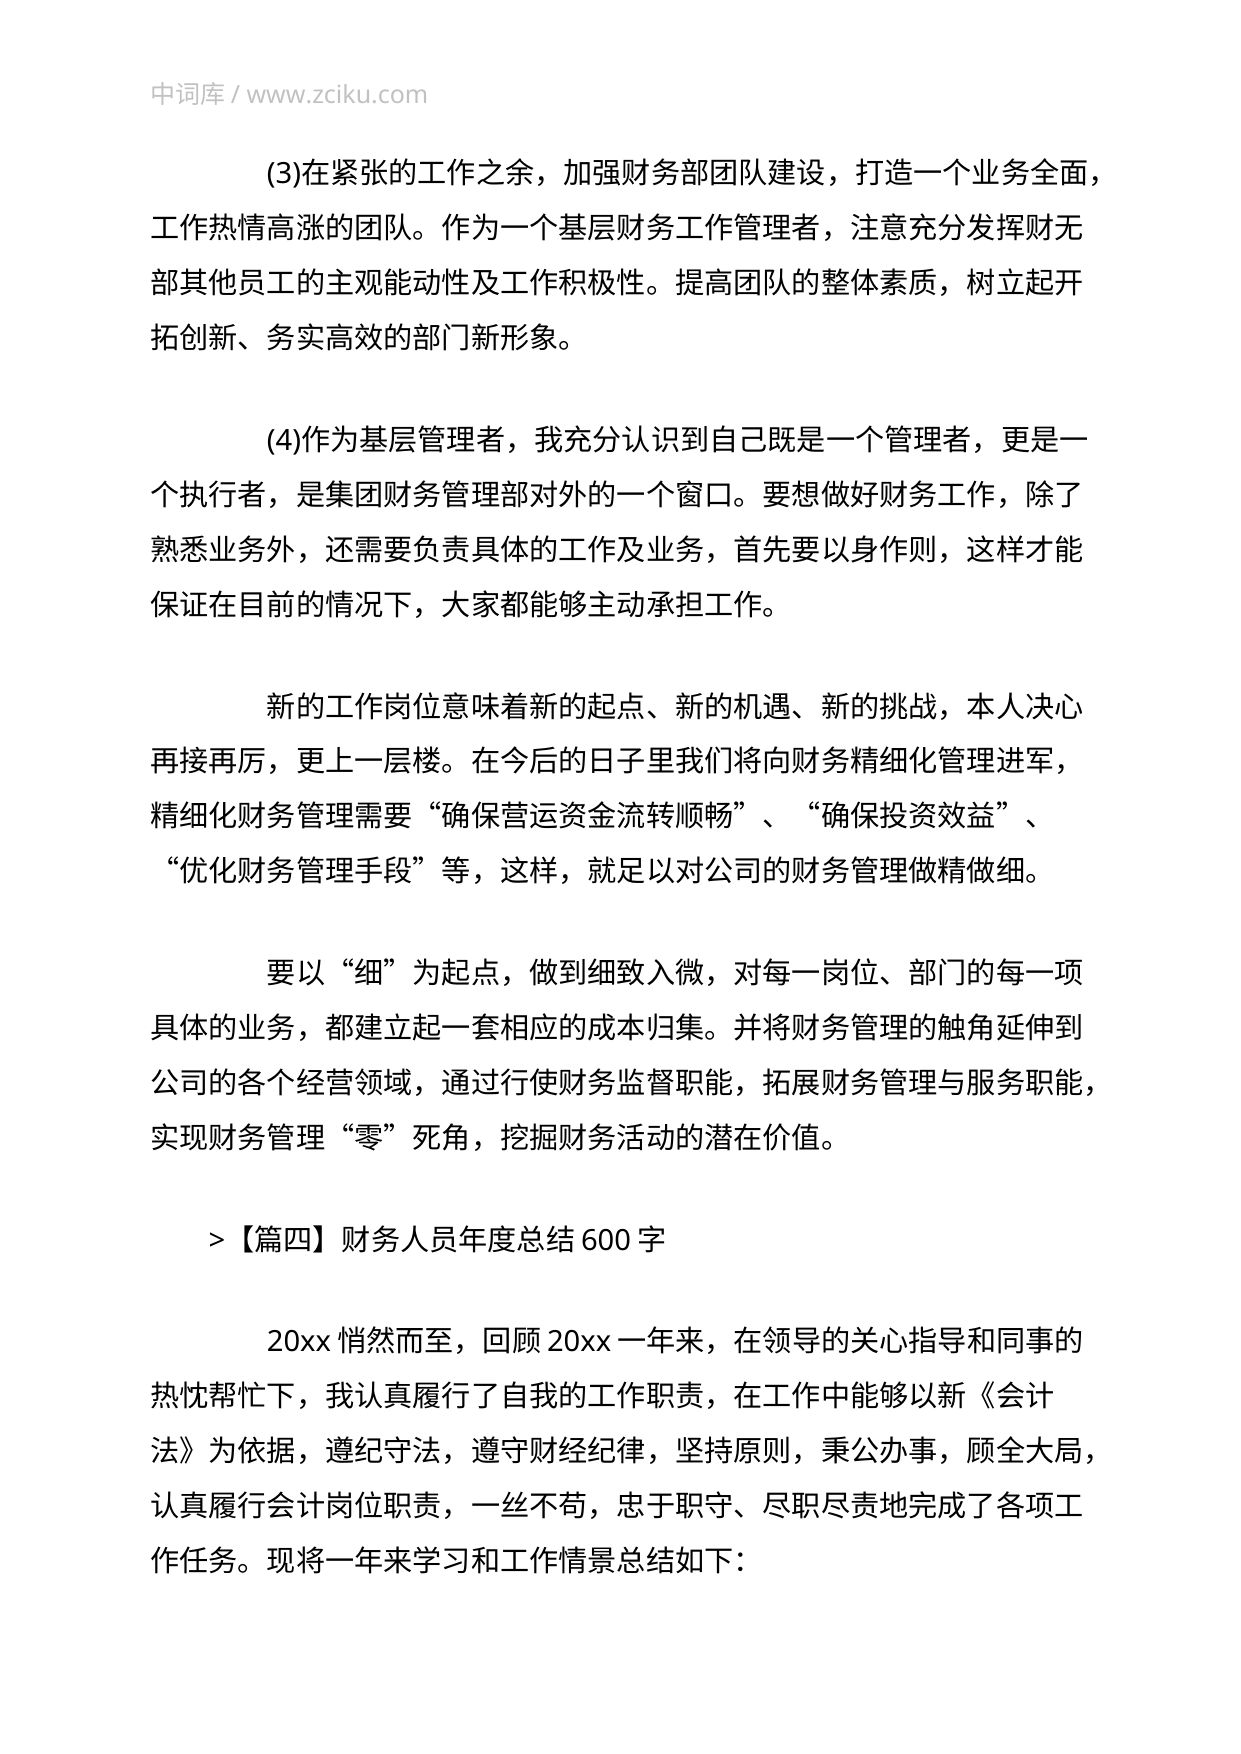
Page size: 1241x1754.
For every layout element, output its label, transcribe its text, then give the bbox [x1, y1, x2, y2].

text 20xx悄然而至，回顾20xx一年来，在领导的关心指导和同事的热忱帮忙下，我认真履行了自我的工作职责，在工作中能够以新《会计法》为依据，遵纪守法，遵守财经纪律，坚持原则，秉公办事，顾全大局，认真履行会计岗位职责，一丝不苟，忠于职守、尽职尽责地完成了各项工作任务。现将一年来学习和工作情景总结如下： [150, 1318, 1090, 1580]
text (4)作为基层管理者，我充分认识到自己既是一个管理者，更是一个执行者，是集团财务管理部对外的一个窗口。要想做好财务工作，除了熟悉业务外，还需要负责具体的工作及业务，首先要以身作则，这样才能保证在目前的情况下，大家都能够主动承担工作。 [150, 417, 1090, 624]
text >【篇四】财务人员年度总结600字 [150, 1216, 1090, 1258]
text 新的工作岗位意味着新的起点、新的机遇、新的挑战，本人决心再接再厉，更上一层楼。在今后的日子里我们将向财务精细化管理进军，精细化财务管理需要“确保营运资金流转顺畅”、“确保投资效益”、“优化财务管理手段”等，这样，就足以对公司的财务管理做精做细。 [150, 683, 1090, 890]
text 要以“细”为起点，做到细致入微，对每一岗位、部门的每一项具体的业务，都建立起一套相应的成本归集。并将财务管理的触角延伸到公司的各个经营领域，通过行使财务监督职能，拓展财务管理与服务职能，实现财务管理“零”死角，挖掘财务活动的潜在价值。 [150, 949, 1090, 1157]
text (3)在紧张的工作之余，加强财务部团队建设，打造一个业务全面，工作热情高涨的团队。作为一个基层财务工作管理者，注意充分发挥财无部其他员工的主观能动性及工作积极性。提高团队的整体素质，树立起开拓创新、务实高效的部门新形象。 [150, 150, 1090, 357]
